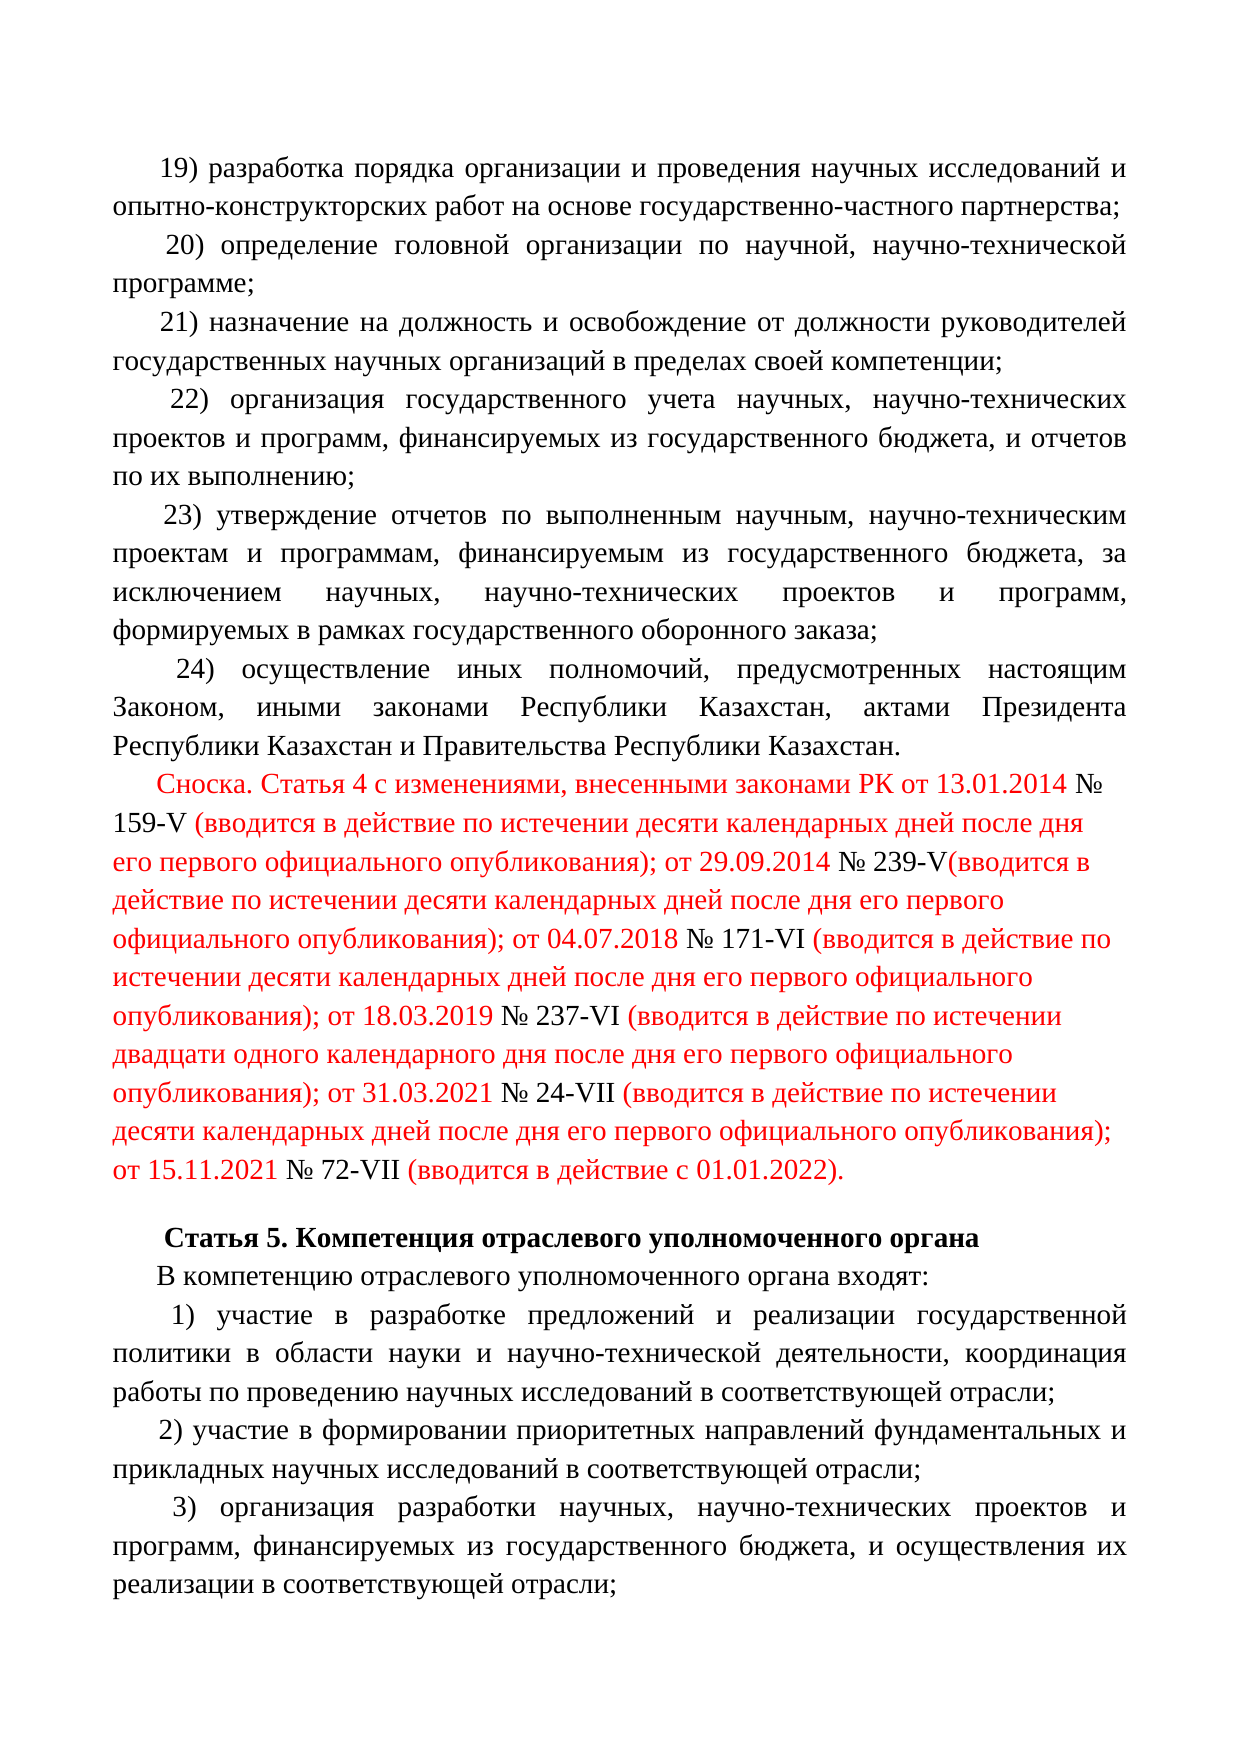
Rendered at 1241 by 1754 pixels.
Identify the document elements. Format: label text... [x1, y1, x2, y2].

text Сноска. Статья 4 с изменениями, внесенными законами РК от 13.01.2014 № 159-V (вводится в действие по истечении десяти календарных дней после дня его первого официального опубликования); от 29.09.2014 № 239-V(вводится в действие по истечении десяти календарных дней после дня его первого официального опубликования); от 04.07.2018 № 171-VI (вводится в действие по истечении десяти календарных дней после дня его первого официального опубликования); от 18.03.2019 № 237-VI (вводится в действие по истечении двадцати одного календарного дня после дня его первого официального опубликования); от 31.03.2021 № 24-VII (вводится в действие по истечении десяти календарных дней после дня его первого официального опубликования); от 15.11.2021 № 72-VII (вводится в действие с 01.01.2022). [112, 767, 1128, 1216]
text 20) определение головной организации по научной, научно-технической программе; [112, 227, 1128, 299]
text В компетенцию отраслевого уполномоченного органа входят: [112, 1258, 1128, 1292]
text Статья 5. Компетенция отраслевого уполномоченного органа [112, 1220, 1128, 1253]
text 2) участие в формировании приоритетных направлений фундаментальных и прикладных научных исследований в соответствующей отрасли; [112, 1412, 1128, 1484]
text 19) разработка порядка организации и проведения научных исследований и опытно-конструкторских работ на основе государственно-частного партнерства; [112, 150, 1128, 222]
text 3) организация разработки научных, научно-технических проектов и программ, финансируемых из государственного бюджета, и осуществления их реализации в соответствующей отрасли; [112, 1489, 1128, 1600]
text 1) участие в разработке предложений и реализации государственной политики в области науки и научно-технической деятельности, координация работы по проведению научных исследований в соответствующей отрасли; [112, 1297, 1128, 1407]
text 22) организация государственного учета научных, научно-технических проектов и программ, финансируемых из государственного бюджета, и отчетов по их выполнению; [112, 381, 1128, 492]
text 24) осуществление иных полномочий, предусмотренных настоящим Законом, иными законами Республики Казахстан, актами Президента Республики Казахстан и Правительства Республики Казахстан. [112, 651, 1128, 762]
text 23) утверждение отчетов по выполненным научным, научно-техническим проектам и программам, финансируемым из государственного бюджета, за исключением научных, научно-технических проектов и программ, формируемых в рамках государственного оборонного заказа; [112, 497, 1128, 646]
text 21) назначение на должность и освобождение от должности руководителей государственных научных организаций в пределах своей компетенции; [112, 304, 1128, 376]
